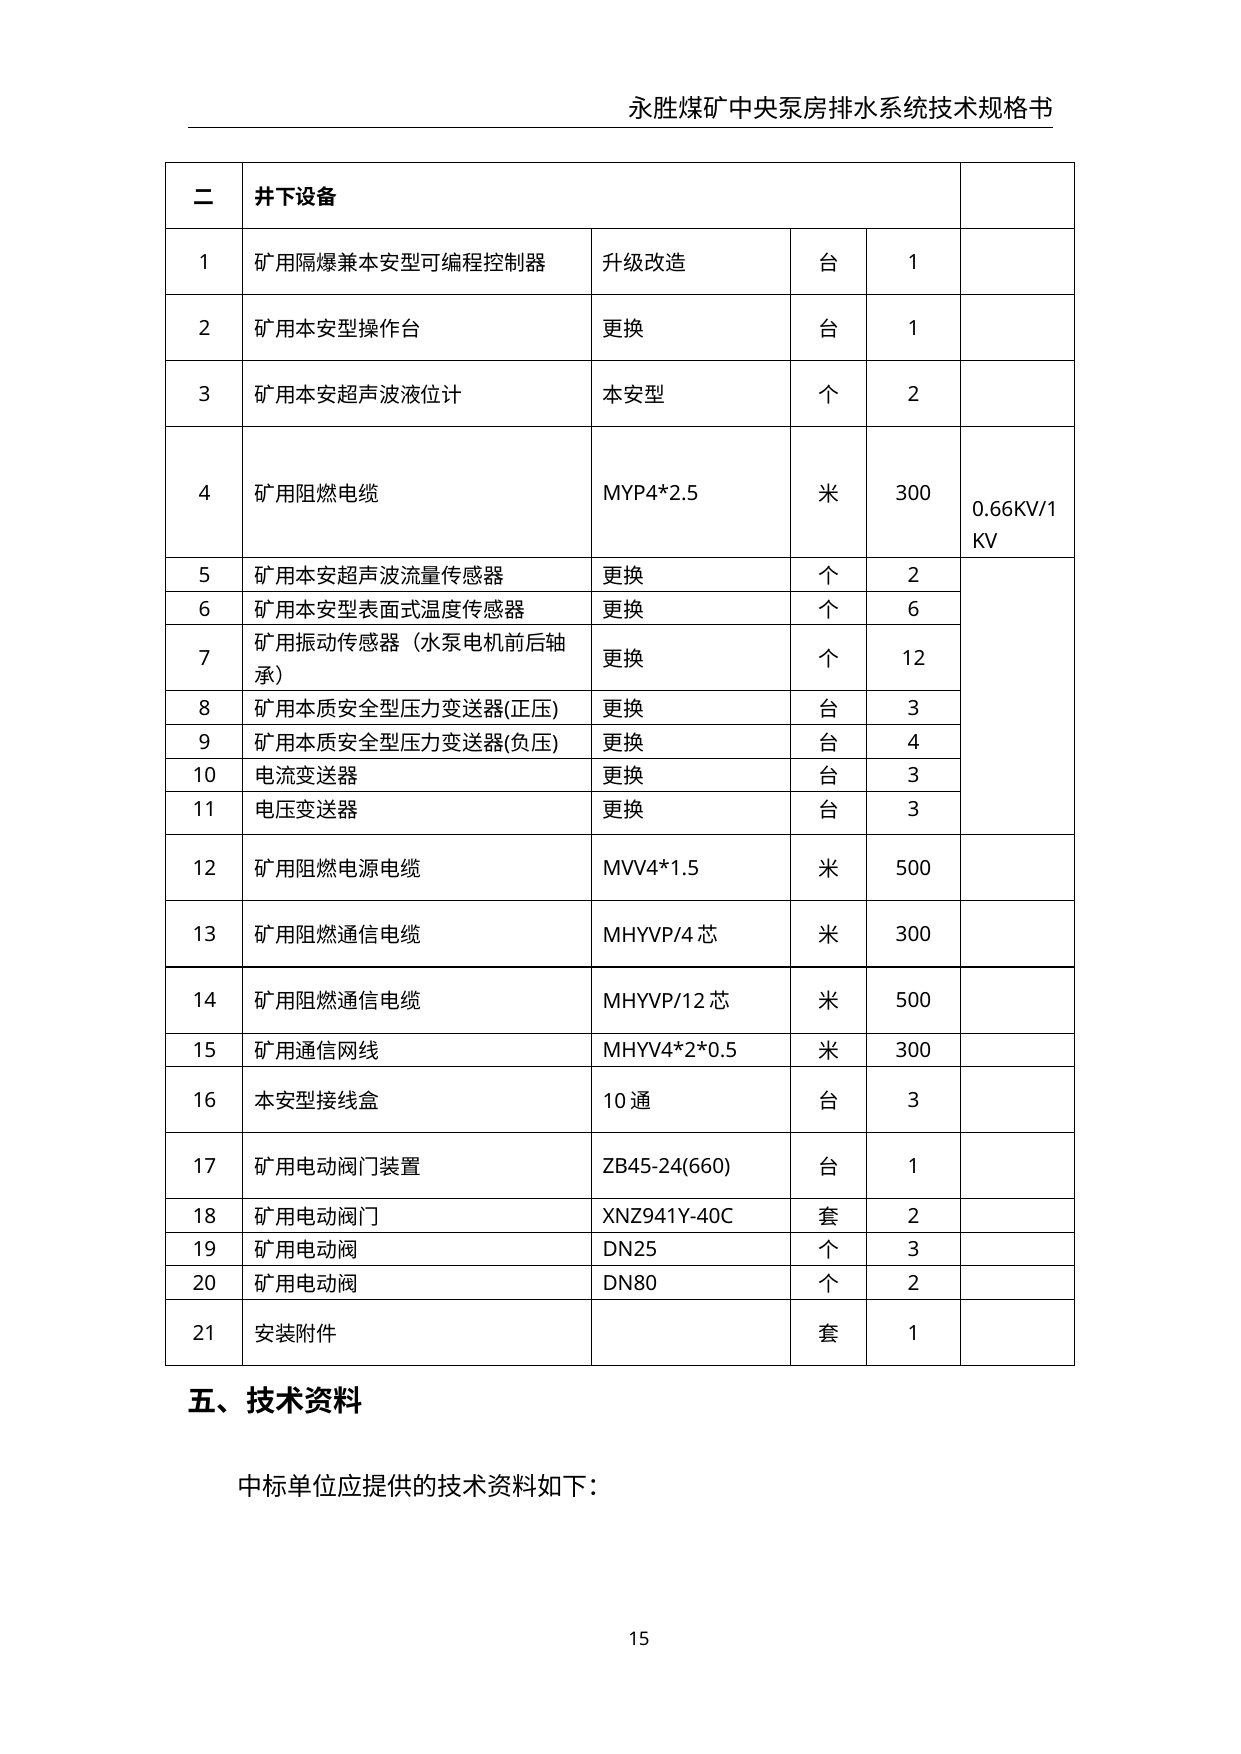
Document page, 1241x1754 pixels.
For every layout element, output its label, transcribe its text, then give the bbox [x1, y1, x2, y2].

table_cell 300 [867, 1034, 960, 1066]
table_cell 21 [166, 1300, 242, 1365]
table_cell 更换 [592, 558, 790, 591]
table_cell 台 [791, 1067, 866, 1132]
table_cell 更换 [592, 725, 790, 757]
table_cell 矿用阻燃通信电缆 [243, 901, 591, 966]
table_cell 300 [867, 901, 960, 966]
table_cell 500 [867, 968, 960, 1032]
table_cell 矿用振动传感器（水泵电机前后轴承） [243, 625, 591, 690]
table_cell 矿用电动阀门 [243, 1199, 591, 1232]
table_cell 10通 [592, 1067, 790, 1132]
table_cell 矿用本质安全型压力变送器(正压) [243, 691, 591, 724]
table_cell 套 [791, 1199, 866, 1232]
table_cell 矿用阻燃通信电缆 [243, 968, 591, 1032]
table_cell 更换 [592, 625, 790, 690]
table_cell 2 [166, 295, 242, 360]
table_cell ZB45-24(660) [592, 1133, 790, 1198]
table_cell 1 [867, 295, 960, 360]
table_cell [961, 1067, 1074, 1132]
table_cell [592, 1300, 790, 1365]
table_cell 矿用阻燃电缆 [243, 427, 591, 557]
table_cell 台 [791, 792, 866, 834]
table_cell 6 [867, 592, 960, 624]
table_cell 升级改造 [592, 229, 790, 294]
table_cell 本安型接线盒 [243, 1067, 591, 1132]
table_cell 3 [867, 1067, 960, 1132]
table_cell 3 [867, 1233, 960, 1265]
table_cell 矿用电动阀门装置 [243, 1133, 591, 1198]
table_cell 500 [867, 835, 960, 900]
table_cell 米 [791, 968, 866, 1032]
table_cell 1 [867, 1300, 960, 1365]
table_cell [961, 1266, 1074, 1299]
table_cell 1 [867, 1133, 960, 1198]
table_cell 8 [166, 691, 242, 724]
table_cell 台 [791, 759, 866, 791]
table_cell 矿用本安型操作台 [243, 295, 591, 360]
table_cell 米 [791, 901, 866, 966]
table_cell 4 [166, 427, 242, 557]
table_cell 9 [166, 725, 242, 757]
table_cell [961, 1034, 1074, 1066]
table_cell 20 [166, 1266, 242, 1299]
table_cell 18 [166, 1199, 242, 1232]
table_cell MHYV4*2*0.5 [592, 1034, 790, 1066]
table_cell 矿用电动阀 [243, 1266, 591, 1299]
table_cell 矿用通信网线 [243, 1034, 591, 1066]
table_cell 电压变送器 [243, 792, 591, 834]
table_cell 米 [791, 835, 866, 900]
table_cell 井下设备 [243, 163, 960, 228]
table_cell [961, 1233, 1074, 1265]
table_cell 米 [791, 427, 866, 557]
table_cell 更换 [592, 592, 790, 624]
table_cell 更换 [592, 792, 790, 834]
table_cell 矿用本安型表面式温度传感器 [243, 592, 591, 624]
table_cell 个 [791, 592, 866, 624]
table_cell 更换 [592, 691, 790, 724]
table_cell MHYVP/4芯 [592, 901, 790, 966]
table_cell 12 [867, 625, 960, 690]
table_cell 2 [867, 1199, 960, 1232]
table_cell 矿用本安超声波液位计 [243, 361, 591, 426]
table_cell 安装附件 [243, 1300, 591, 1365]
table_cell 0.66KV/1KV [961, 427, 1074, 557]
table_cell 2 [867, 361, 960, 426]
table_cell MVV4*1.5 [592, 835, 790, 900]
table_cell XNZ941Y-40C [592, 1199, 790, 1232]
table_cell 3 [867, 759, 960, 791]
table_cell 矿用阻燃电源电缆 [243, 835, 591, 900]
table_cell [961, 1199, 1074, 1232]
table_cell [961, 229, 1074, 294]
table_cell 台 [791, 1133, 866, 1198]
table_cell 17 [166, 1133, 242, 1198]
table_cell 1 [166, 229, 242, 294]
table_cell 个 [791, 1266, 866, 1299]
table_cell [961, 558, 1074, 834]
table_cell [961, 968, 1074, 1032]
table_cell 10 [166, 759, 242, 791]
table_cell 矿用本质安全型压力变送器(负压) [243, 725, 591, 757]
table_cell 个 [791, 1233, 866, 1265]
table_cell 4 [867, 725, 960, 757]
table_cell 15 [166, 1034, 242, 1066]
table_cell 12 [166, 835, 242, 900]
table_cell MYP4*2.5 [592, 427, 790, 557]
table_cell 13 [166, 901, 242, 966]
table_cell 14 [166, 968, 242, 1032]
table_cell DN25 [592, 1233, 790, 1265]
table_cell 台 [791, 725, 866, 757]
table_cell 3 [166, 361, 242, 426]
table_cell 个 [791, 625, 866, 690]
table_cell 2 [867, 558, 960, 591]
table_cell 11 [166, 792, 242, 834]
table_cell [961, 361, 1074, 426]
table_cell 矿用本安超声波流量传感器 [243, 558, 591, 591]
table_cell [961, 835, 1074, 900]
table_cell 更换 [592, 295, 790, 360]
table_cell [961, 1300, 1074, 1365]
table_cell 米 [791, 1034, 866, 1066]
table_cell 3 [867, 691, 960, 724]
table_cell 矿用隔爆兼本安型可编程控制器 [243, 229, 591, 294]
table_cell MHYVP/12芯 [592, 968, 790, 1032]
table_cell 更换 [592, 759, 790, 791]
table_cell 1 [867, 229, 960, 294]
table_cell 电流变送器 [243, 759, 591, 791]
table_cell 2 [867, 1266, 960, 1299]
table_cell 台 [791, 229, 866, 294]
table_cell 6 [166, 592, 242, 624]
table_cell 台 [791, 691, 866, 724]
table_cell 台 [791, 295, 866, 360]
table_cell 套 [791, 1300, 866, 1365]
table_cell [961, 295, 1074, 360]
table_cell 16 [166, 1067, 242, 1132]
table_cell [961, 1133, 1074, 1198]
table_cell 二 [166, 163, 242, 228]
table_cell 3 [867, 792, 960, 834]
table_cell 19 [166, 1233, 242, 1265]
table_cell 个 [791, 558, 866, 591]
text 五、技术资料 [187, 1366, 1053, 1431]
text 中标单位应提供的技术资料如下： [187, 1452, 1053, 1517]
table_cell 5 [166, 558, 242, 591]
table_cell 300 [867, 427, 960, 557]
table_cell [961, 901, 1074, 966]
table_cell 本安型 [592, 361, 790, 426]
table_cell 个 [791, 361, 866, 426]
table_cell 矿用电动阀 [243, 1233, 591, 1265]
table_cell 7 [166, 625, 242, 690]
table_cell [961, 163, 1074, 228]
table_cell DN80 [592, 1266, 790, 1299]
